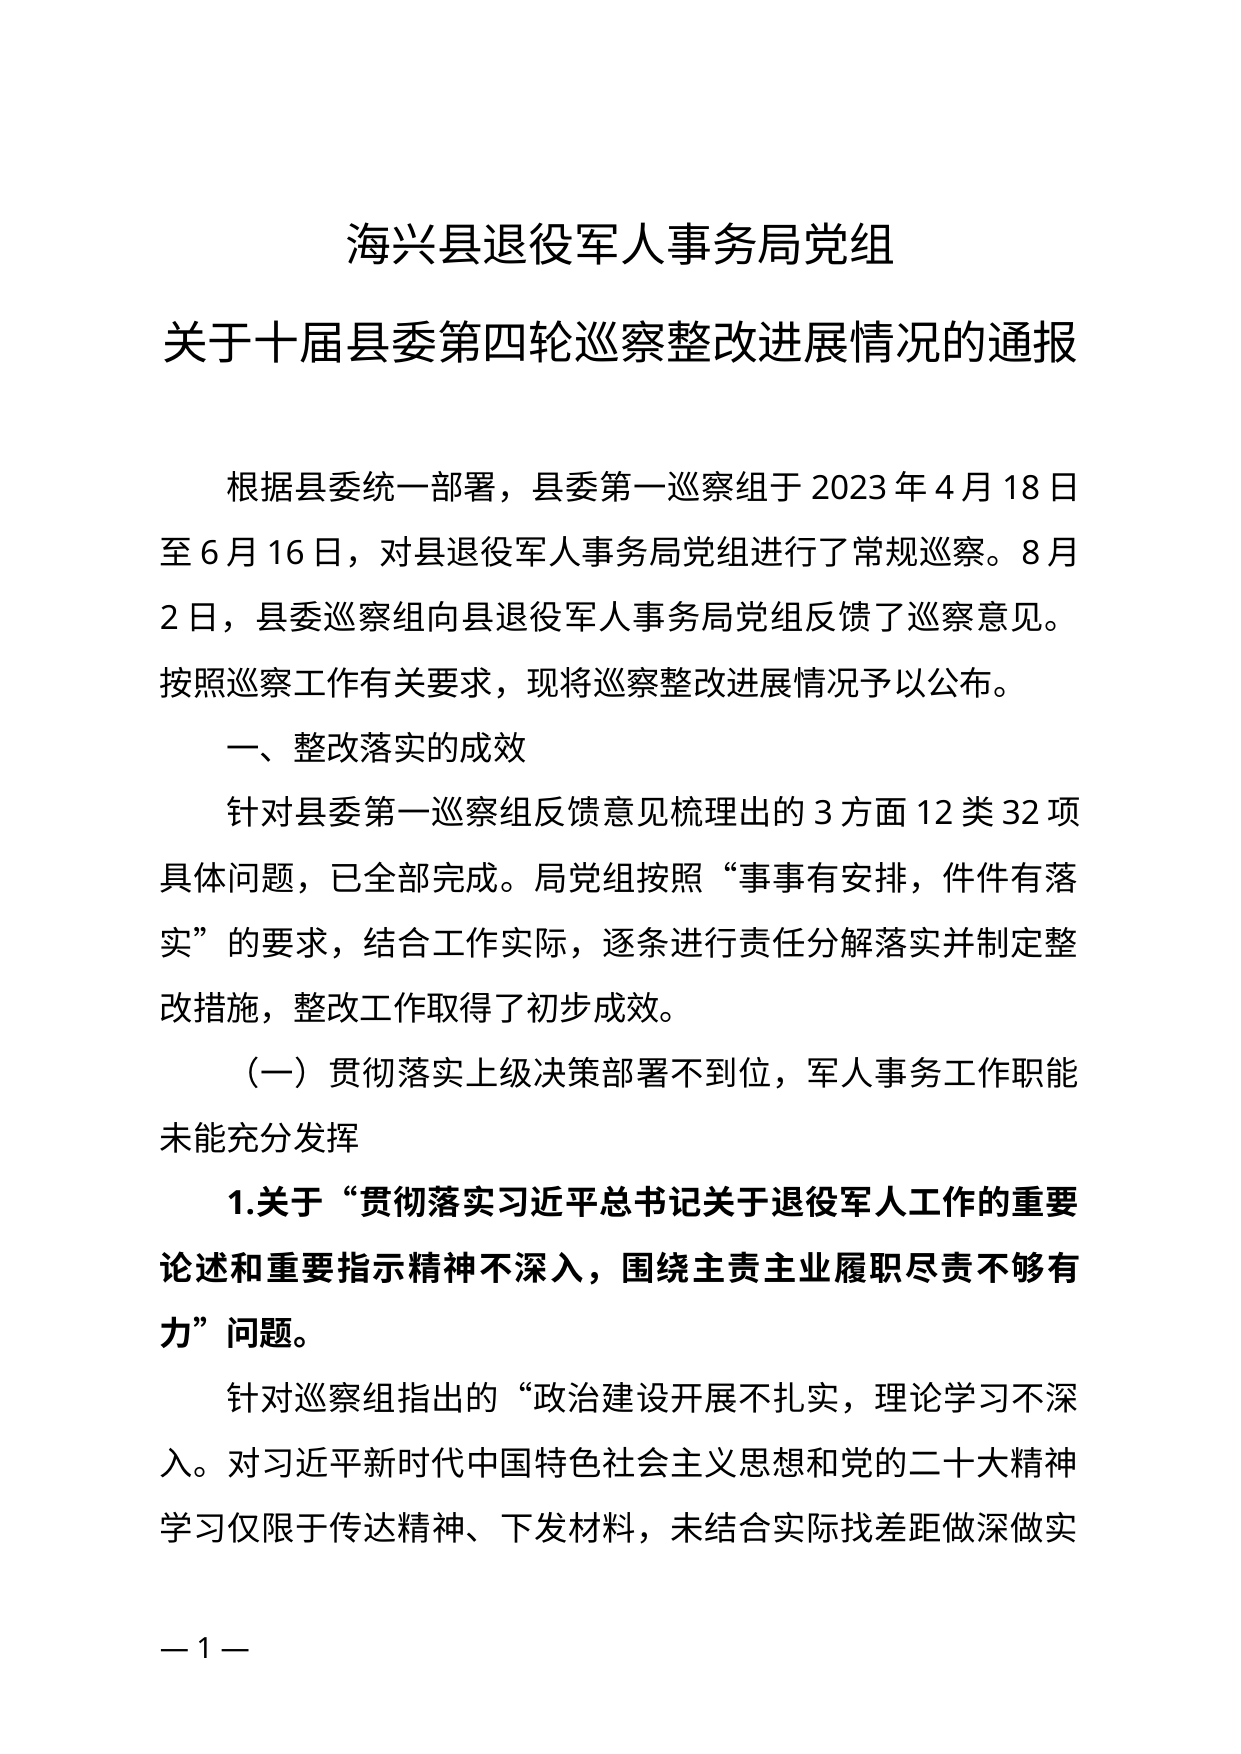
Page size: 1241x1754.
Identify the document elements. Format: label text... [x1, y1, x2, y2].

text 根据县委统一部署，县委第一巡察组于2023年4月18日至6月16日，对县退役军人事务局党组进行了常规巡察。8月2日，县委巡察组向县退役军人事务局党组反馈了巡察意见。按照巡察工作有关要求，现将巡察整改进展情况予以公布。 [159, 453, 1081, 713]
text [159, 1363, 1081, 1558]
text 关于十届县委第四轮巡察整改进展情况的通报 [159, 290, 1081, 388]
text （一）贯彻落实上级决策部署不到位，军人事务工作职能未能充分发挥 [159, 1038, 1081, 1168]
text 一、整改落实的成效 [159, 713, 1081, 778]
text 1.关于“贯彻落实习近平总书记关于退役军人工作的重要论述和重要指示精神不深入，围绕主责主业履职尽责不够有力”问题。 [159, 1168, 1081, 1363]
text 针对县委第一巡察组反馈意见梳理出的3方面12类32项具体问题，已全部完成。局党组按照“事事有安排，件件有落实”的要求，结合工作实际，逐条进行责任分解落实并制定整改措施，整改工作取得了初步成效。 [159, 778, 1081, 1038]
text 海兴县退役军人事务局党组 [159, 193, 1081, 290]
